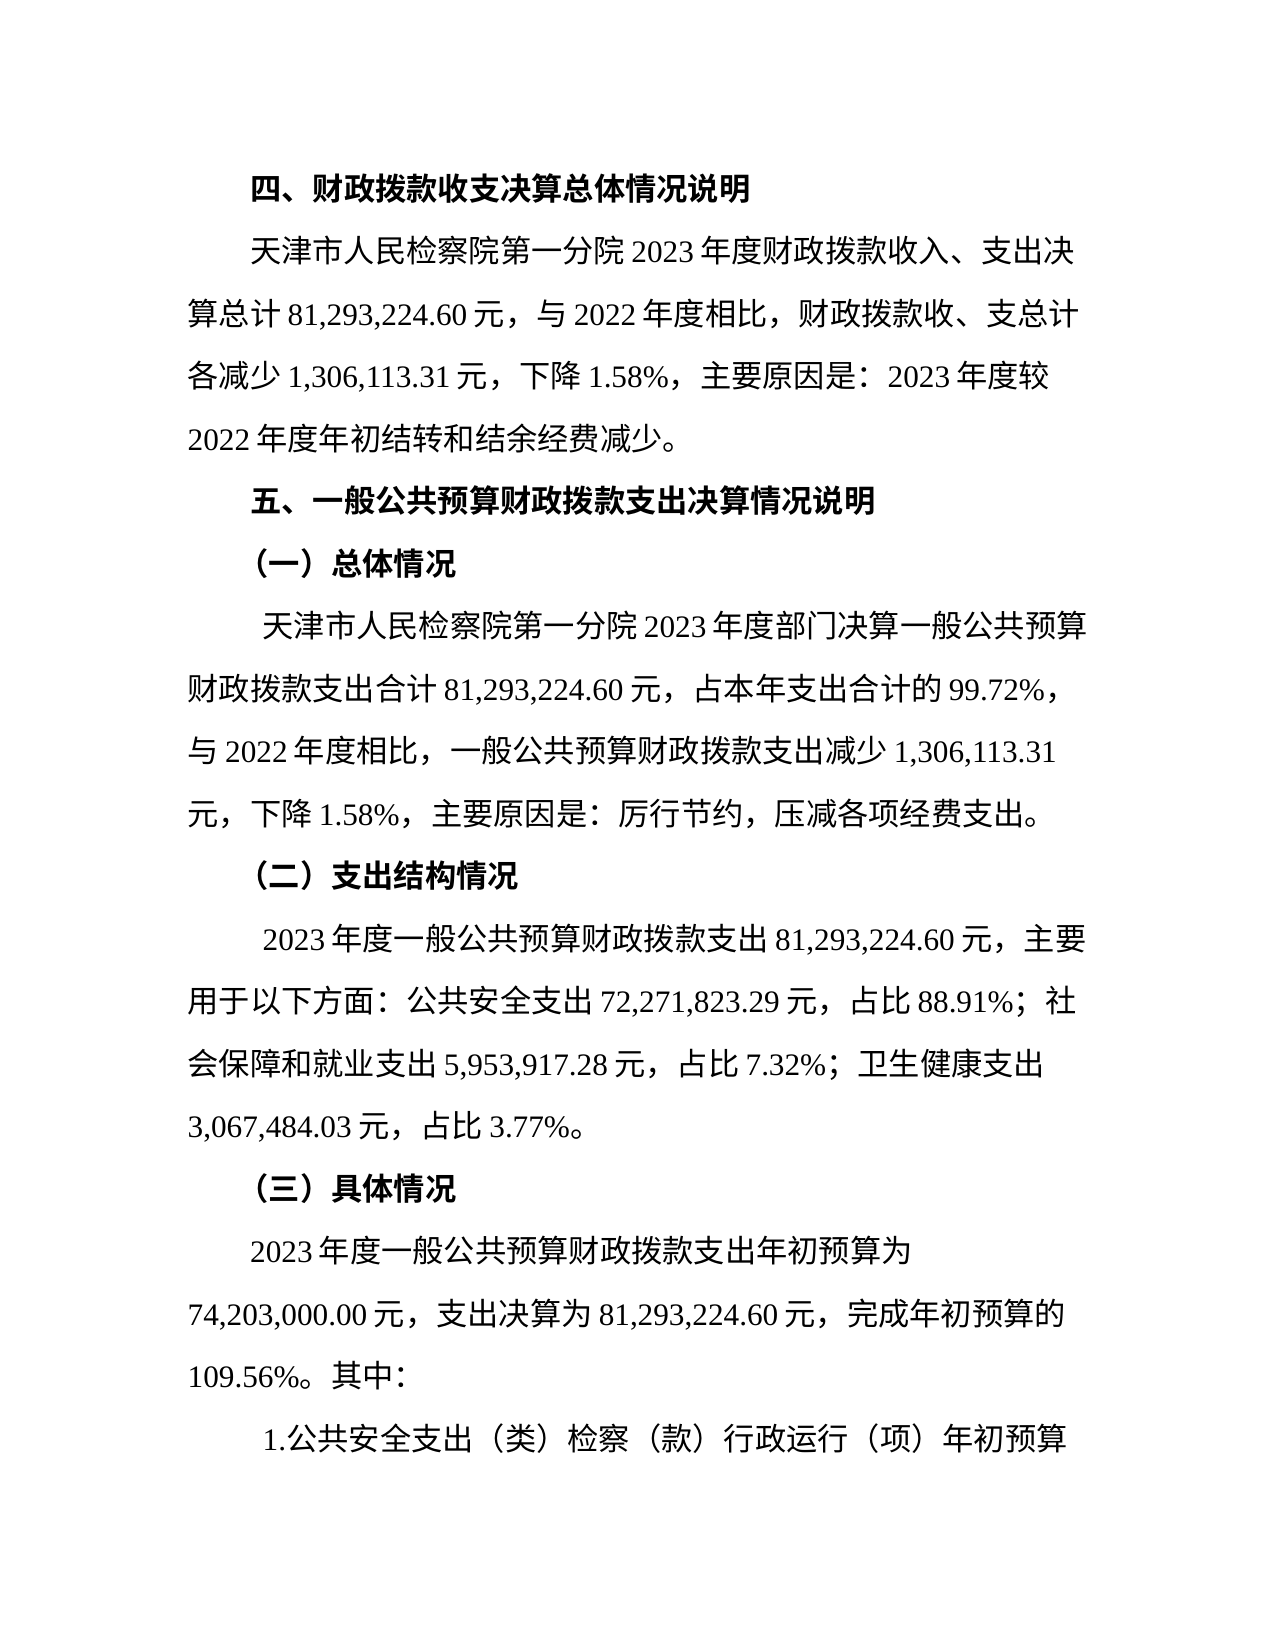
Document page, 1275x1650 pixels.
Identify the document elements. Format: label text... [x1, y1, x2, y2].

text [187, 1400, 1087, 1462]
text 天津市人民检察院第一分院2023年度财政拨款收入、支出决算总计81,293,224.60元，与2022年度相比，财政拨款收、支总计各减少1,306,113.31元，下降1.58%，主要原因是：2023年度较2022年度年初结转和结余经费减少。 [187, 212, 1087, 462]
text 五、一般公共预算财政拨款支出决算情况说明 [187, 462, 1087, 525]
text 2023年度一般公共预算财政拨款支出年初预算为74,203,000.00元，支出决算为81,293,224.60元，完成年初预算的109.56%。其中： [187, 1212, 1087, 1400]
text 天津市人民检察院第一分院2023年度部门决算一般公共预算财政拨款支出合计81,293,224.60元，占本年支出合计的99.72%，与2022年度相比，一般公共预算财政拨款支出减少1,306,113.31元，下降1.58%，主要原因是：厉行节约，压减各项经费支出。 [187, 587, 1087, 837]
text （三）具体情况 [237, 1150, 1087, 1212]
text 2023年度一般公共预算财政拨款支出81,293,224.60元，主要用于以下方面：公共安全支出72,271,823.29元，占比88.91%；社会保障和就业支出5,953,917.28元，占比7.32%；卫生健康支出3,067,484.03元，占比3.77%。 [187, 900, 1087, 1150]
text （二）支出结构情况 [237, 837, 1087, 900]
text 四、财政拨款收支决算总体情况说明 [187, 150, 1087, 212]
text （一）总体情况 [237, 525, 1087, 587]
